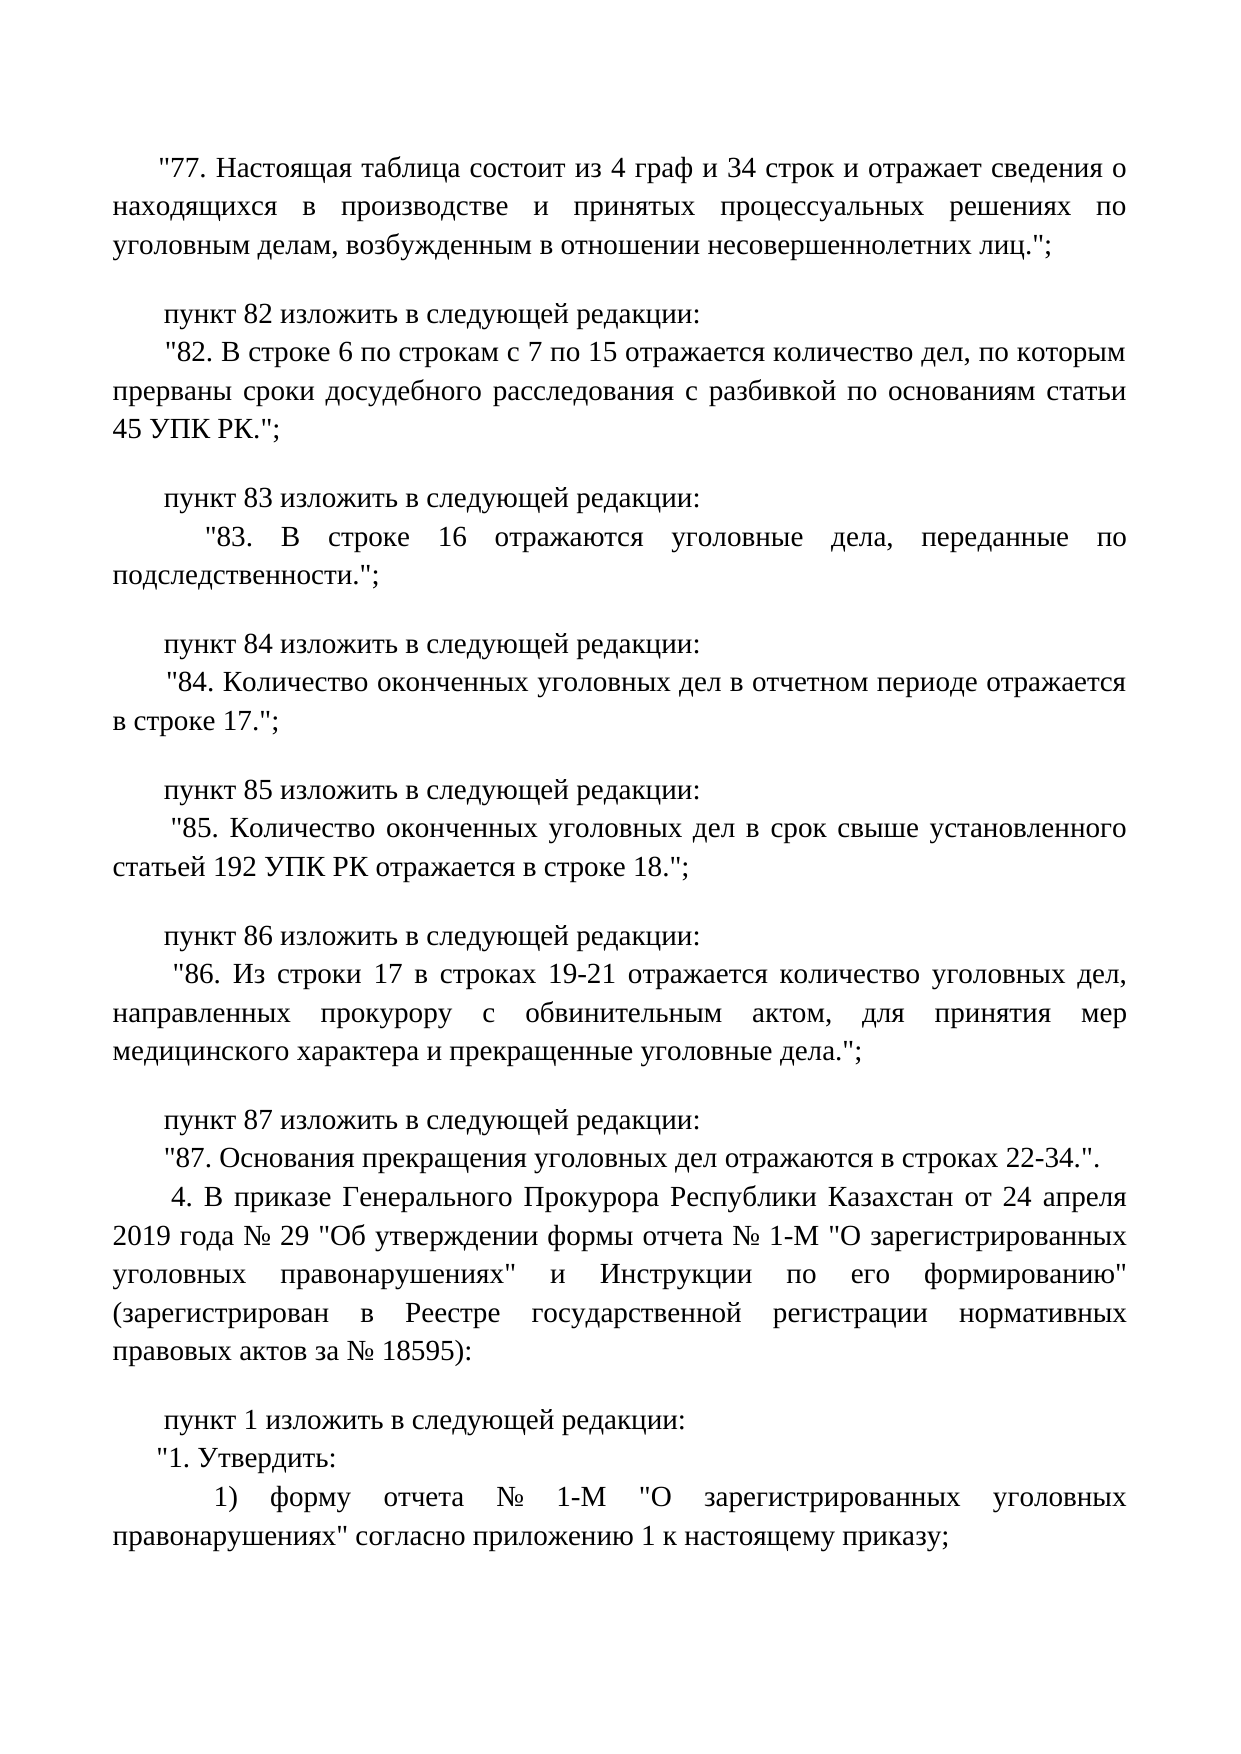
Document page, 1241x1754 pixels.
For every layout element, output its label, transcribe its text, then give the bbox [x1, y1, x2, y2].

text "84. Количество оконченных уголовных дел в отчетном периоде отражается в строке 17."; [112, 664, 1128, 737]
text пункт 86 изложить в следующей редакции: [112, 918, 1128, 951]
text пункт 85 изложить в следующей редакции: [112, 772, 1128, 805]
text пункт 82 изложить в следующей редакции: [112, 296, 1128, 329]
text 1) форму отчета № 1-М "О зарегистрированных уголовных правонарушениях" согласно приложению 1 к настоящему приказу; [112, 1479, 1128, 1551]
text "82. В строке 6 по строкам с 7 по 15 отражается количество дел, по которым прерваны сроки досудебного расследования с разбивкой по основаниям статьи 45 УПК РК."; [112, 334, 1128, 445]
text "86. Из строки 17 в строках 19-21 отражается количество уголовных дел, направленных прокурору с обвинительным актом, для принятия мер медицинского характера и прекращенные уголовные дела."; [112, 956, 1128, 1067]
text "77. Настоящая таблица состоит из 4 граф и 34 строк и отражает сведения о находящихся в производстве и принятых процессуальных решениях по уголовным делам, возбужденным в отношении несовершеннолетних лиц."; [112, 150, 1128, 261]
text "87. Основания прекращения уголовных дел отражаются в строках 22-34.". [112, 1141, 1128, 1174]
text "85. Количество оконченных уголовных дел в срок свыше установленного статьей 192 УПК РК отражается в строке 18."; [112, 810, 1128, 882]
text "1. Утвердить: [112, 1441, 1128, 1474]
text "83. В строке 16 отражаются уголовные дела, переданные по подследственности."; [112, 519, 1128, 591]
text 4. В приказе Генерального Прокурора Республики Казахстан от 24 апреля 2019 года № 29 "Об утверждении формы отчета № 1-М "О зарегистрированных уголовных правонарушениях" и Инструкции по его формированию" (зарегистрирован в Реестре государственной регистрации нормативных правовых актов за № 18595): [112, 1179, 1128, 1367]
text пункт 84 изложить в следующей редакции: [112, 626, 1128, 659]
text пункт 87 изложить в следующей редакции: [112, 1102, 1128, 1136]
text пункт 1 изложить в следующей редакции: [112, 1402, 1128, 1436]
text пункт 83 изложить в следующей редакции: [112, 480, 1128, 514]
